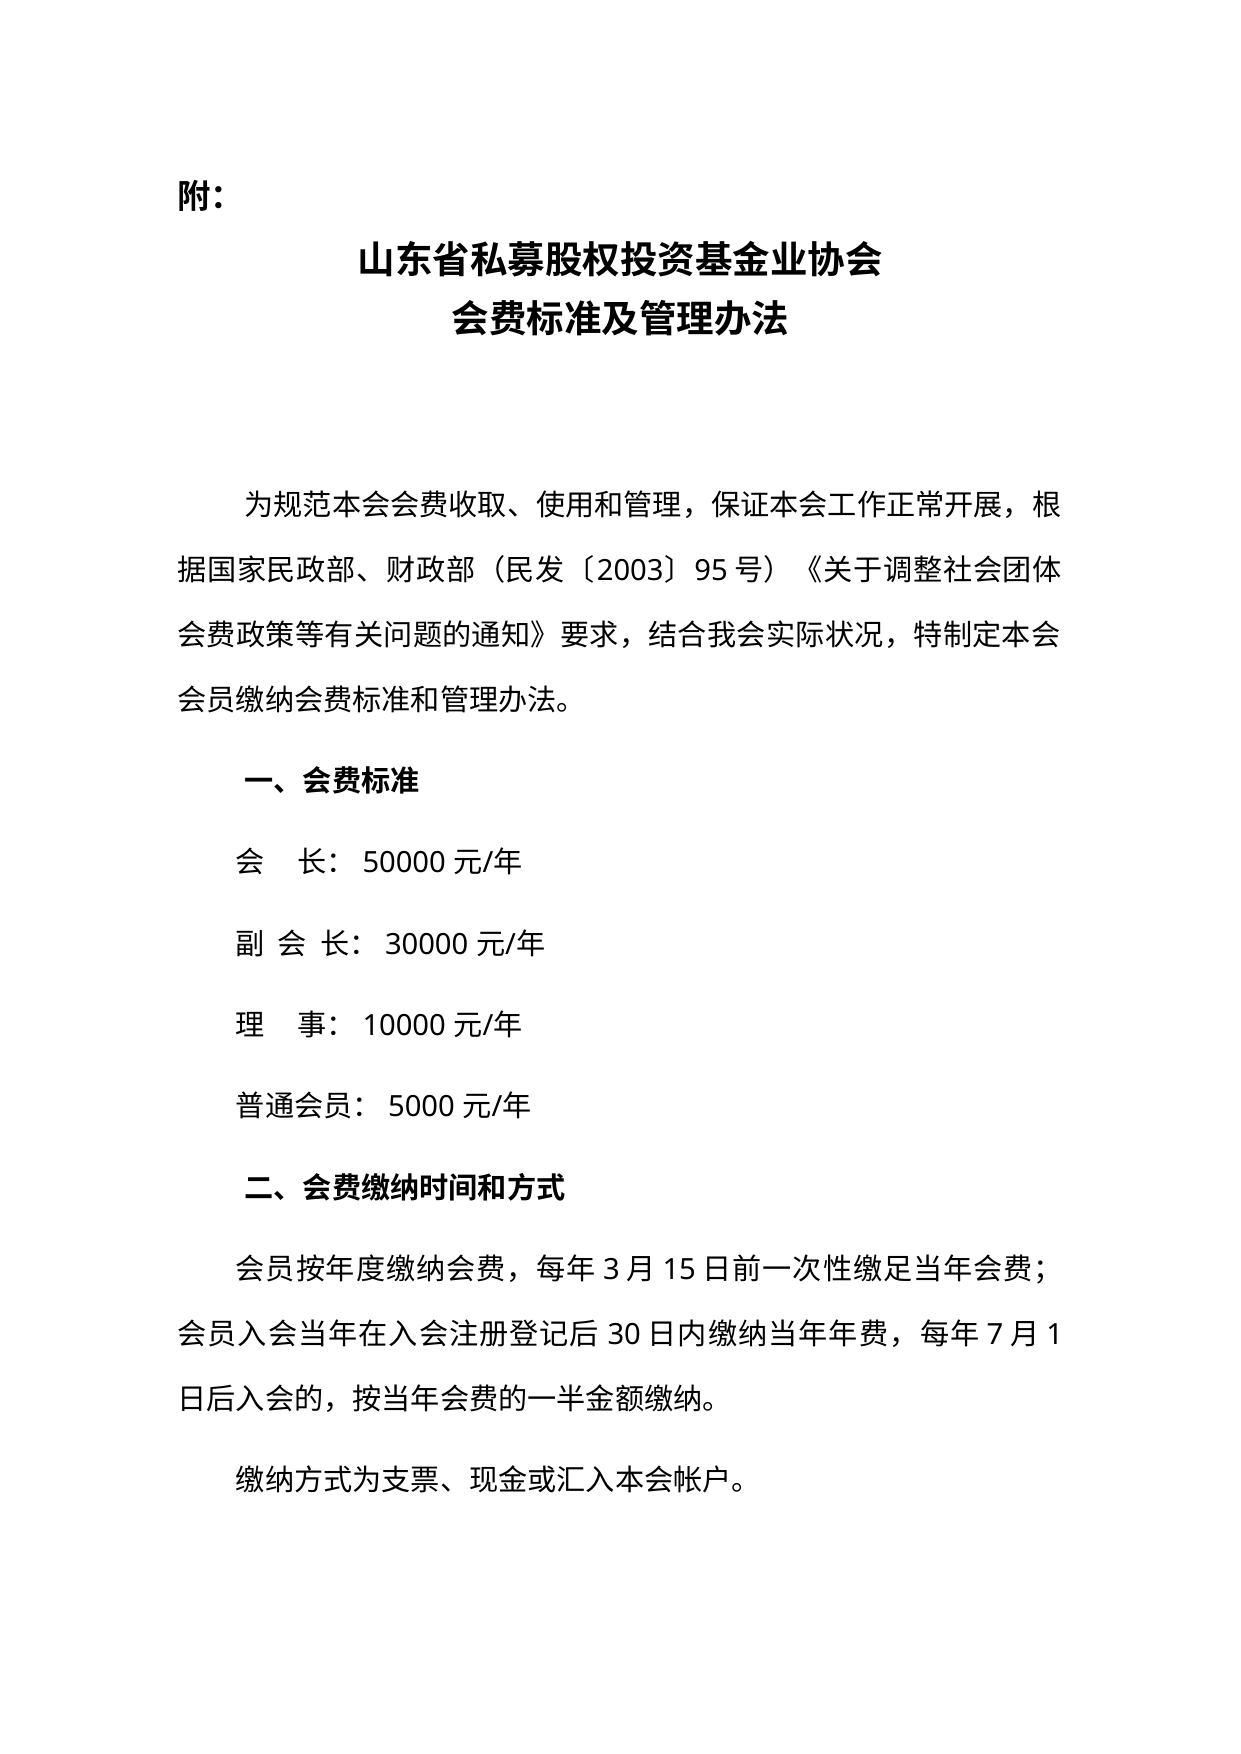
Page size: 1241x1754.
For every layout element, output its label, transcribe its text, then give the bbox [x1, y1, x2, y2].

text 副 会 长： 30000 元/年 [177, 909, 1063, 974]
text 理 事： 10000 元/年 [177, 990, 1063, 1055]
text 为规范本会会费收取、使用和管理，保证本会工作正常开展，根据国家民政部、财政部（民发〔2003〕95号）《关于调整社会团体会费政策等有关问题的通知》要求，结合我会实际状况，特制定本会会员缴纳会费标准和管理办法。 [177, 470, 1063, 730]
text 附： [177, 162, 1005, 227]
text 普通会员： 5000 元/年 [177, 1072, 1063, 1137]
text 山东省私募股权投资基金业协会 [177, 227, 1063, 285]
text 会 长： 50000 元/年 [177, 828, 1063, 893]
text 会员按年度缴纳会费，每年3月15日前一次性缴足当年会费；会员入会当年在入会注册登记后30日内缴纳当年年费，每年7月1日后入会的，按当年会费的一半金额缴纳。 [177, 1234, 1063, 1429]
text 缴纳方式为支票、现金或汇入本会帐户。 [177, 1445, 1063, 1510]
text 一、会费标准 [177, 747, 1063, 812]
text 会费标准及管理办法 [177, 285, 1063, 344]
text 二、会费缴纳时间和方式 [177, 1153, 1063, 1218]
